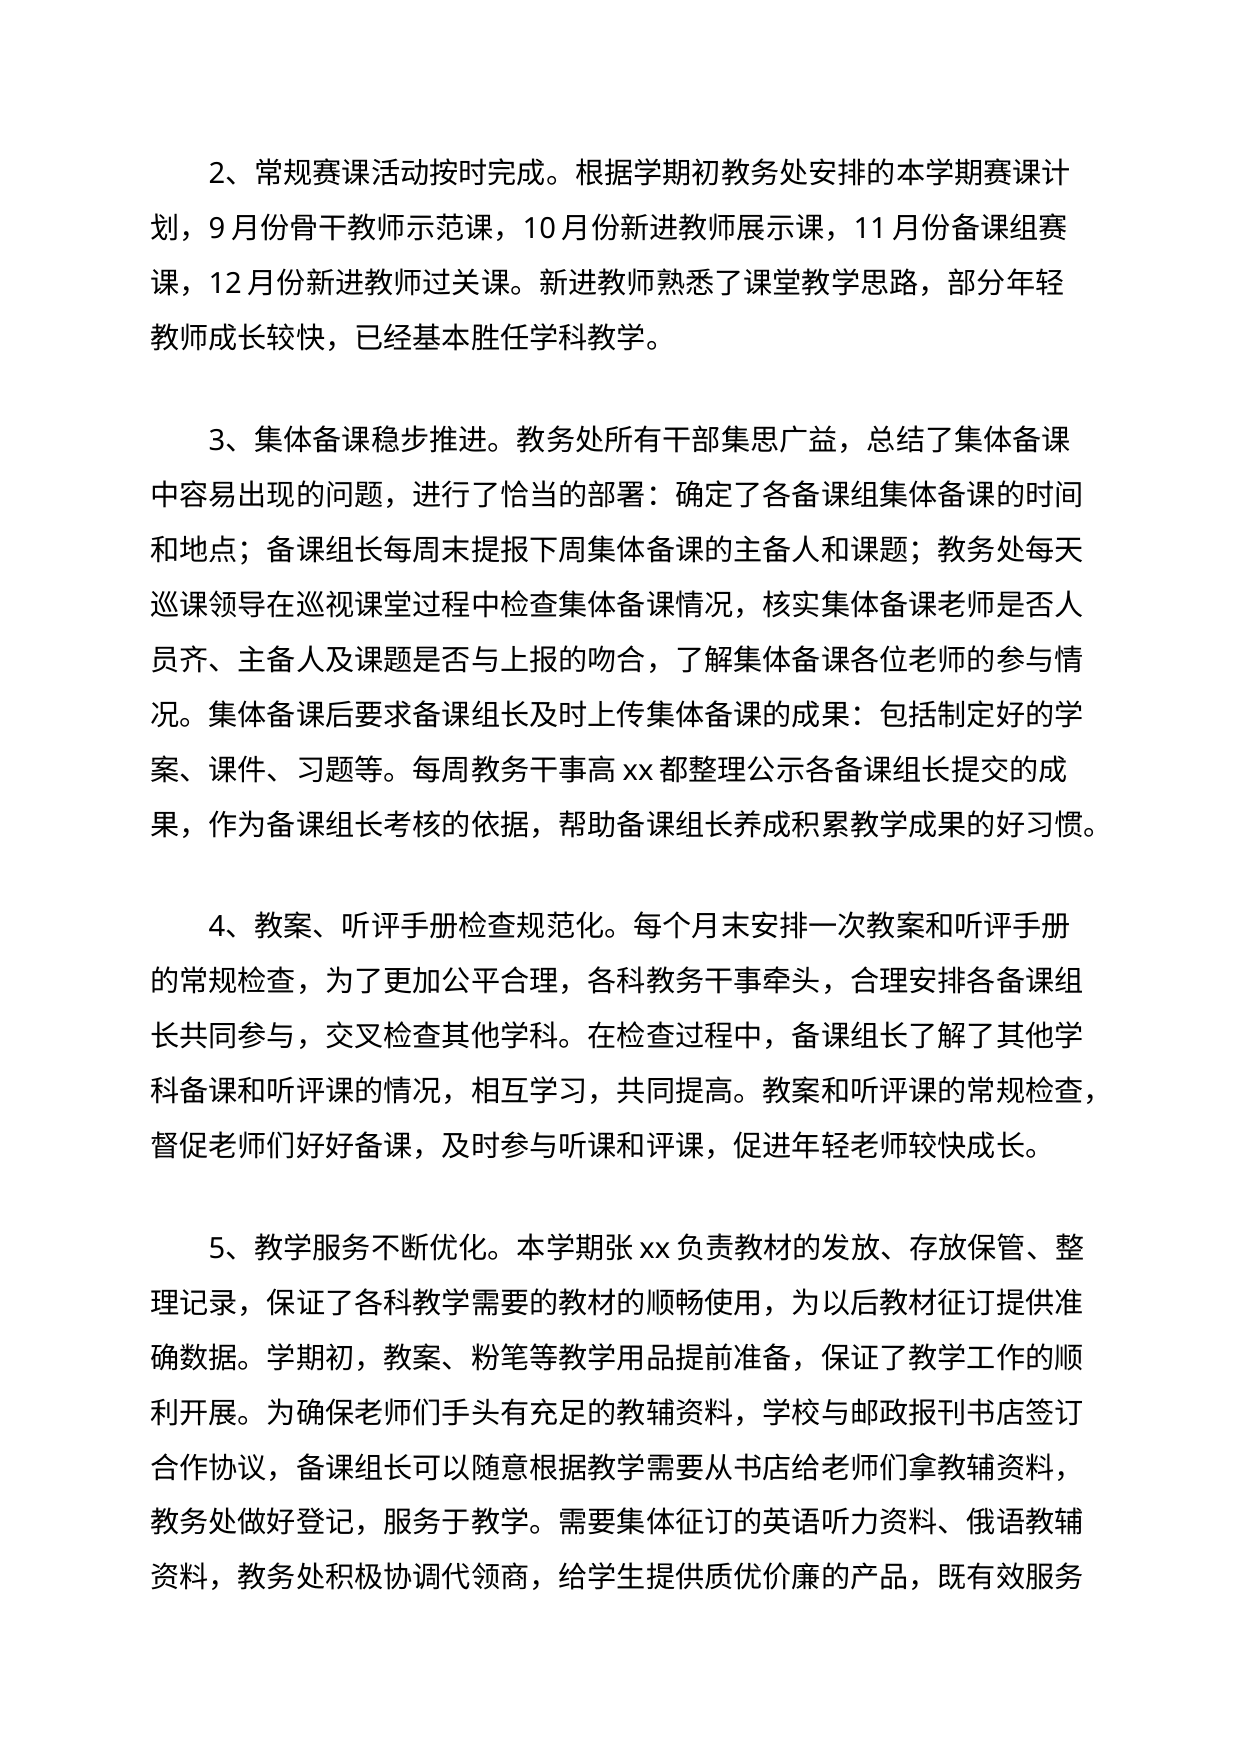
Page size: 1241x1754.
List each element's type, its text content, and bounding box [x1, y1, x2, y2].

text 4、教案、听评手册检查规范化。每个月末安排一次教案和听评手册的常规检查，为了更加公平合理，各科教务干事牵头，合理安排各备课组长共同参与，交叉检查其他学科。在检查过程中，备课组长了解了其他学科备课和听评课的情况，相互学习，共同提高。教案和听评课的常规检查，督促老师们好好备课，及时参与听课和评课，促进年轻老师较快成长。 [150, 903, 1090, 1165]
text 2、常规赛课活动按时完成。根据学期初教务处安排的本学期赛课计划，9月份骨干教师示范课，10月份新进教师展示课，11月份备课组赛课，12月份新进教师过关课。新进教师熟悉了课堂教学思路，部分年轻教师成长较快，已经基本胜任学科教学。 [150, 150, 1090, 357]
text 3、集体备课稳步推进。教务处所有干部集思广益，总结了集体备课中容易出现的问题，进行了恰当的部署：确定了各备课组集体备课的时间和地点；备课组长每周末提报下周集体备课的主备人和课题；教务处每天巡课领导在巡视课堂过程中检查集体备课情况，核实集体备课老师是否人员齐、主备人及课题是否与上报的吻合，了解集体备课各位老师的参与情况。集体备课后要求备课组长及时上传集体备课的成果：包括制定好的学案、课件、习题等。每周教务干事高xx都整理公示各备课组长提交的成果，作为备课组长考核的依据，帮助备课组长养成积累教学成果的好习惯。 [150, 417, 1090, 843]
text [150, 1224, 1090, 1596]
